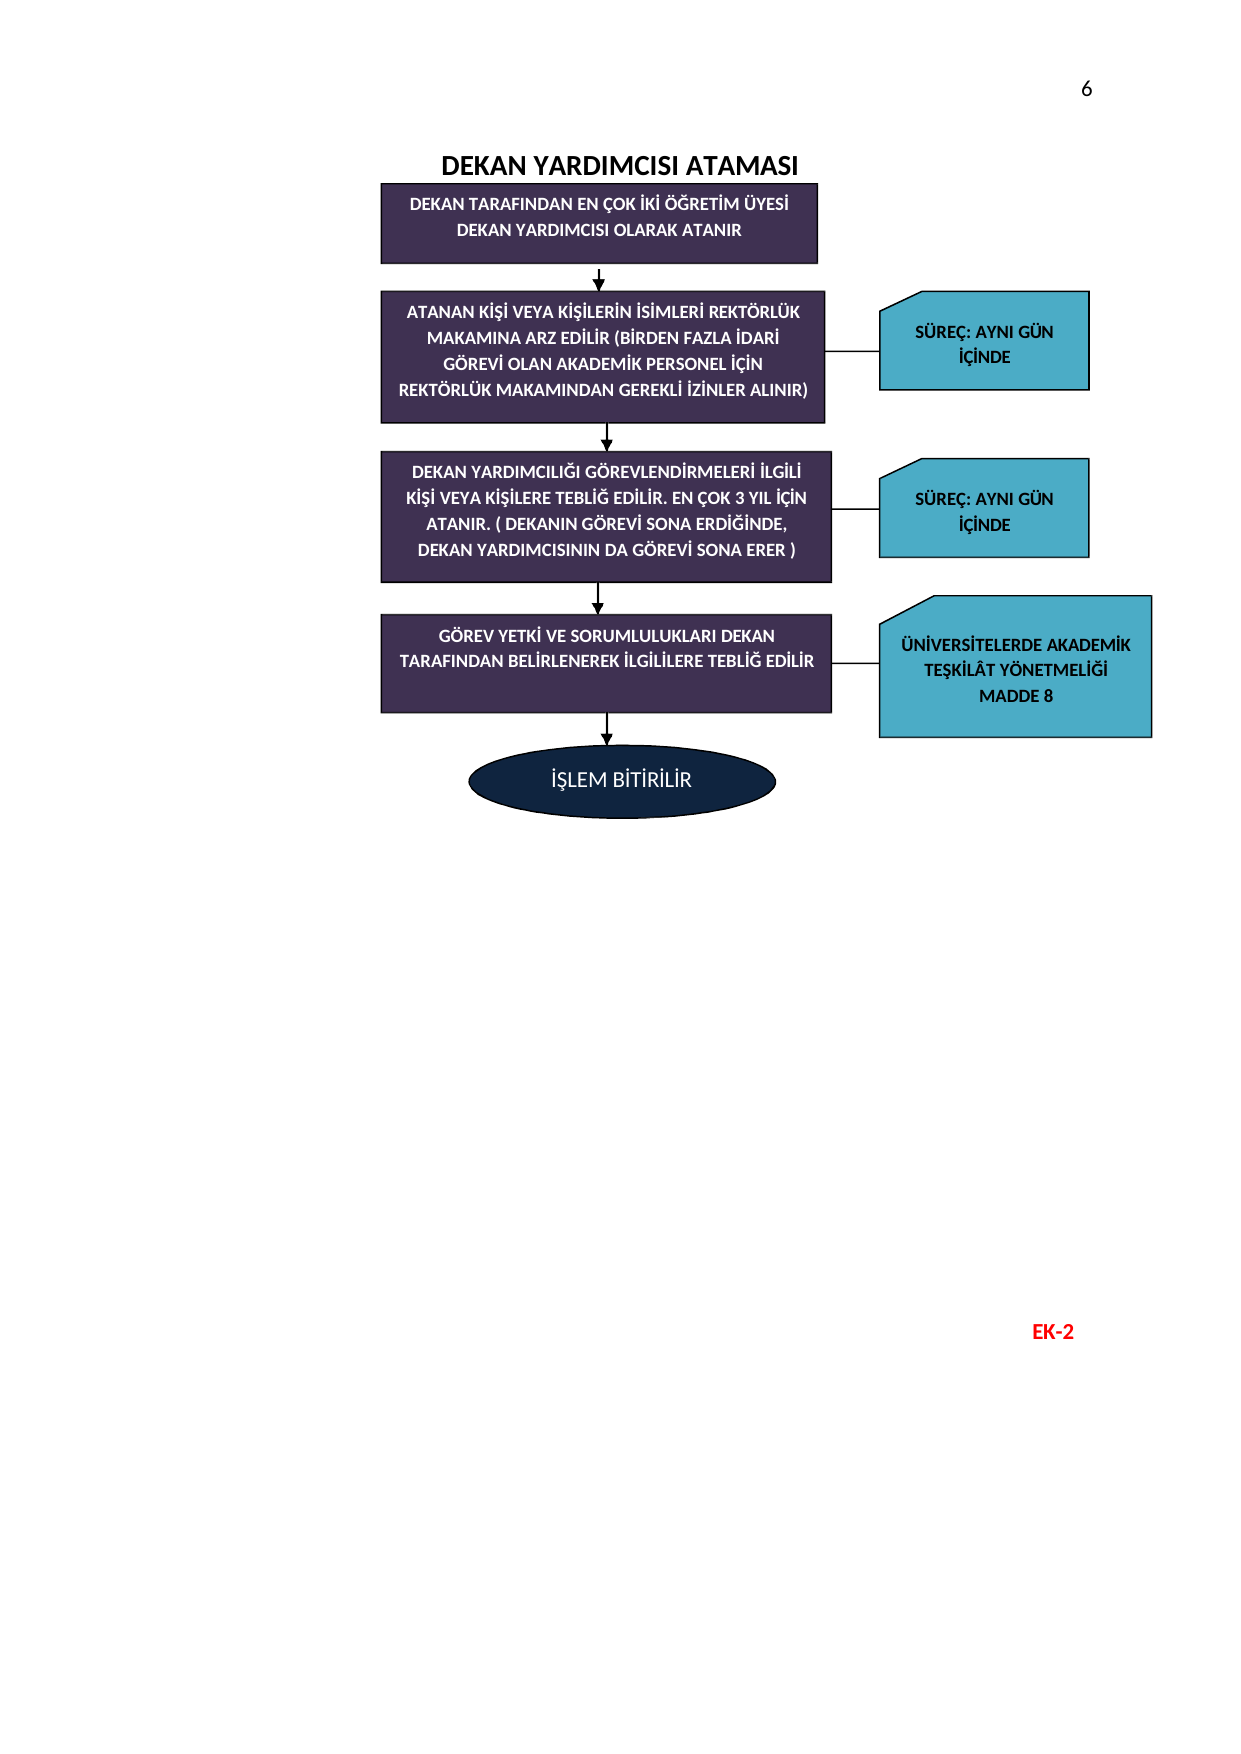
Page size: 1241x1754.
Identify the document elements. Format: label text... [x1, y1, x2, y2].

picture [600, 712, 613, 744]
picture [592, 269, 605, 290]
text EK-2 [15, 1317, 1075, 1345]
picture [600, 422, 613, 450]
picture [591, 582, 604, 613]
text DEKAN YARDIMCISI ATAMASI [15, 147, 1226, 182]
